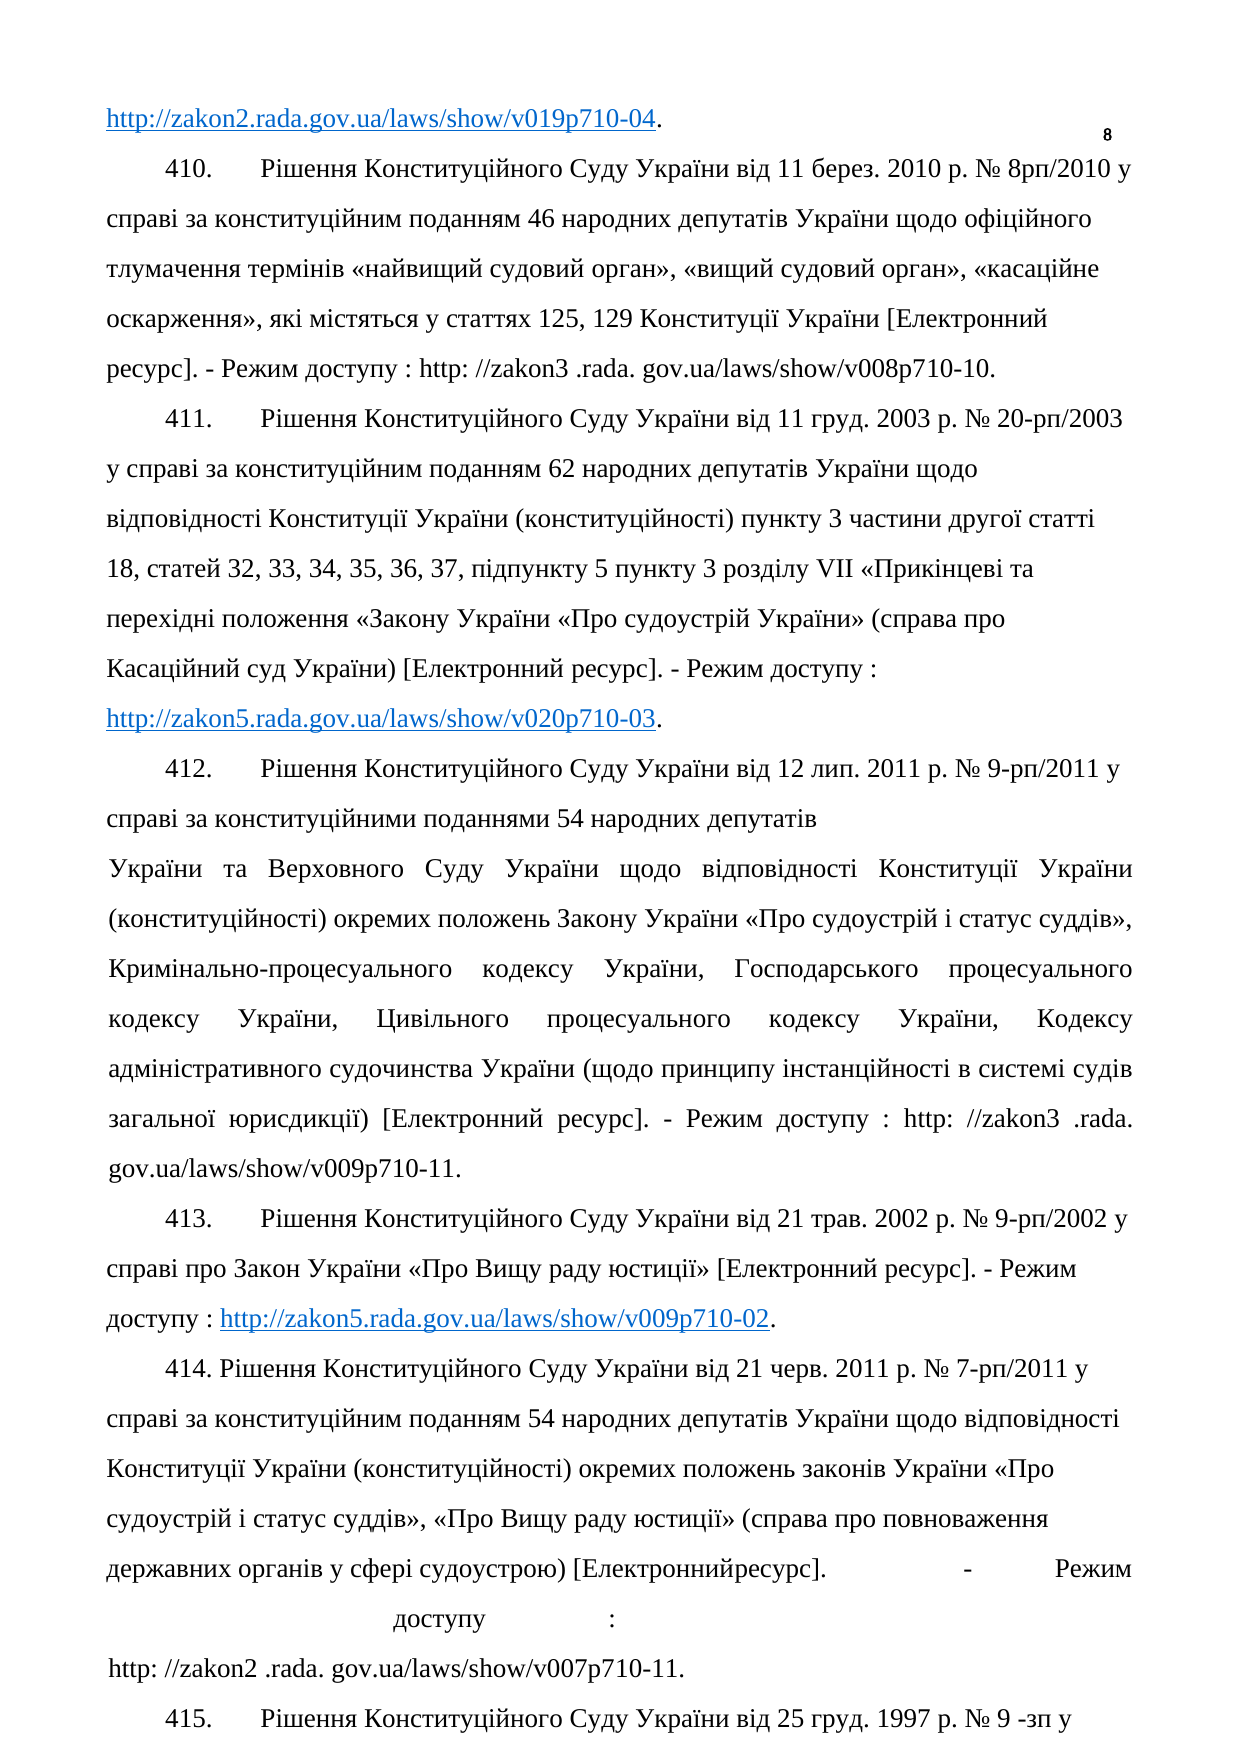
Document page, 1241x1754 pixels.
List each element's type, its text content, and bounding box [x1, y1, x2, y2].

list Рішення Конституційного Суду України від 21 трав. 2002 р. № 9-рп/2002 у справі про Закон України «Про Вищу раду юстиції» [Електронний ресурс]. - Режим доступу : http://zakon5.rada.gov.ua/laws/show/v009p710-02. [106, 1188, 1133, 1338]
list Рішення Конституційного Суду України від 12 лип. 2011 р. № 9-рп/2011 у справі за конституційними поданнями 54 народних депутатів [106, 738, 1133, 838]
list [106, 88, 1133, 138]
list Рішення Конституційного Суду України від 11 груд. 2003 р. № 20-рп/2003 у справі за конституційним поданням 62 народних депутатів України щодо відповідності Конституції України (конституційності) пункту 3 частини другої статті 18, статей 32, 33, 34, 35, 36, 37, підпункту 5 пункту 3 розділу VII «Прикінцеві та перехідні положення «Закону України «Про судоустрій України» (справа про Касаційний суд України) [Електронний ресурс]. - Режим доступу : http://zakon5.rada.gov.ua/laws/show/v020p710-03. [106, 388, 1133, 738]
list Рішення Конституційного Суду України від 11 берез. 2010 р. № 8рп/2010 у справі за конституційним поданням 46 народних депутатів України щодо офіційного тлумачення термінів «найвищий судовий орган», «вищий судовий орган», «касаційне оскарження», які містяться у статтях 125, 129 Конституції України [Електронний ресурс]. - Режим доступу : http: //zakon3 .rada. gov.ua/laws/show/v008p710-10. [106, 138, 1133, 388]
text http: //zakon2 .rada. gov.ua/laws/show/v007p710-11. [108, 1638, 1136, 1688]
text України та Верховного Суду України щодо відповідності Конституції України (конституційності) окремих положень Закону України «Про судоустрій і статус суддів», Кримінально-процесуального кодексу України, Господарського процесуального кодексу України, Цивільного процесуального кодексу України, Кодексу адміністративного судочинства України (щодо принципу інстанційності в системі судів загальної юрисдикції) [Електронний ресурс]. - Режим доступу : http: //zakon3 .rada. gov.ua/laws/show/v009p710-11. [108, 838, 1133, 1188]
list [106, 1688, 1133, 1738]
list Рішення Конституційного Суду України від 21 черв. 2011 р. № 7-рп/2011 у справі за конституційним поданням 54 народних депутатів України щодо відповідності Конституції України (конституційності) окремих положень законів України «Про судоустрій і статус суддів», «Про Вищу раду юстиції» (справа про повноваження державних органів у сфері судоустрою) [Електронний ресурс]. - Режим доступу : [106, 1338, 1133, 1638]
